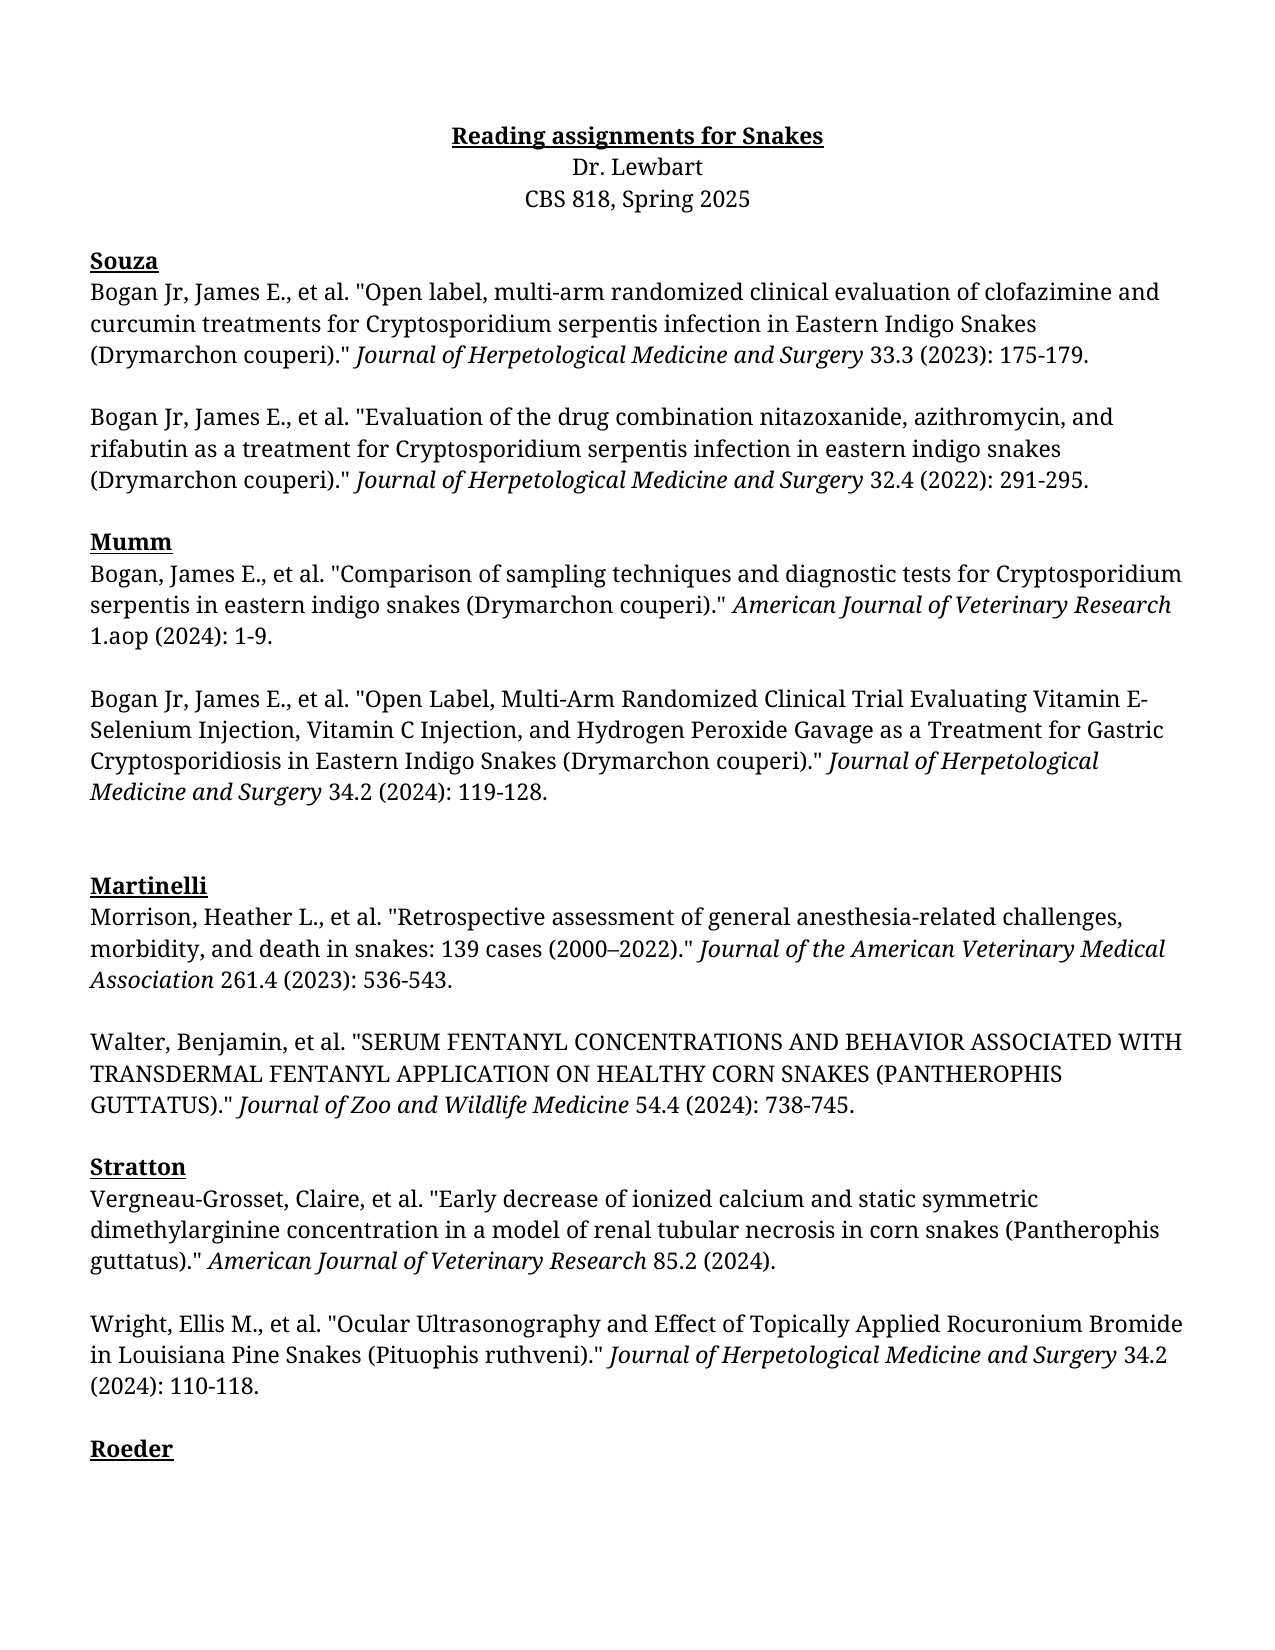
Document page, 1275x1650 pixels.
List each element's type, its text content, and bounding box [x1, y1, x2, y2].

text Bogan, James E., et al. "Comparison of sampling techniques and diagnostic tests for Cryptosporidium serpentis in eastern indigo snakes (Drymarchon couperi)." American Journal of Veterinary Research 1.aop (2024): 1-9. [90, 557, 1185, 651]
text Martinelli [90, 870, 1185, 901]
text Dr. Lewbart [90, 151, 1185, 182]
text Bogan Jr, James E., et al. "Open label, multi-arm randomized clinical evaluation of clofazimine and curcumin treatments for Cryptosporidium serpentis infection in Eastern Indigo Snakes (Drymarchon couperi)." Journal of Herpetological Medicine and Surgery 33.3 (2023): 175-179. [90, 276, 1185, 370]
text Wright, Ellis M., et al. "Ocular Ultrasonography and Effect of Topically Applied Rocuronium Bromide in Louisiana Pine Snakes (Pituophis ruthveni)." Journal of Herpetological Medicine and Surgery 34.2 (2024): 110-118. [90, 1307, 1185, 1401]
text Morrison, Heather L., et al. "Retrospective assessment of general anesthesia-related challenges, morbidity, and death in snakes: 139 cases (2000–2022)." Journal of the American Veterinary Medical Association 261.4 (2023): 536-543. [90, 901, 1185, 995]
text Mumm [90, 526, 1185, 557]
text Souza [90, 245, 1185, 276]
text Bogan Jr, James E., et al. "Evaluation of the drug combination nitazoxanide, azithromycin, and rifabutin as a treatment for Cryptosporidium serpentis infection in eastern indigo snakes (Drymarchon couperi)." Journal of Herpetological Medicine and Surgery 32.4 (2022): 291-295. [90, 401, 1185, 495]
text Roeder [90, 1432, 1185, 1464]
text Vergneau-Grosset, Claire, et al. "Early decrease of ionized calcium and static symmetric dimethylarginine concentration in a model of renal tubular necrosis in corn snakes (Pantherophis guttatus)." American Journal of Veterinary Research 85.2 (2024). [90, 1182, 1185, 1276]
text Walter, Benjamin, et al. "SERUM FENTANYL CONCENTRATIONS AND BEHAVIOR ASSOCIATED WITH TRANSDERMAL FENTANYL APPLICATION ON HEALTHY CORN SNAKES (PANTHEROPHIS GUTTATUS)." Journal of Zoo and Wildlife Medicine 54.4 (2024): 738-745. [90, 1026, 1185, 1120]
text Stratton [90, 1151, 1185, 1182]
text Reading assignments for Snakes [90, 120, 1185, 151]
text Bogan Jr, James E., et al. "Open Label, Multi-Arm Randomized Clinical Trial Evaluating Vitamin E-Selenium Injection, Vitamin C Injection, and Hydrogen Peroxide Gavage as a Treatment for Gastric Cryptosporidiosis in Eastern Indigo Snakes (Drymarchon couperi)." Journal of Herpetological Medicine and Surgery 34.2 (2024): 119-128. [90, 682, 1185, 807]
text CBS 818, Spring 2025 [90, 182, 1185, 214]
